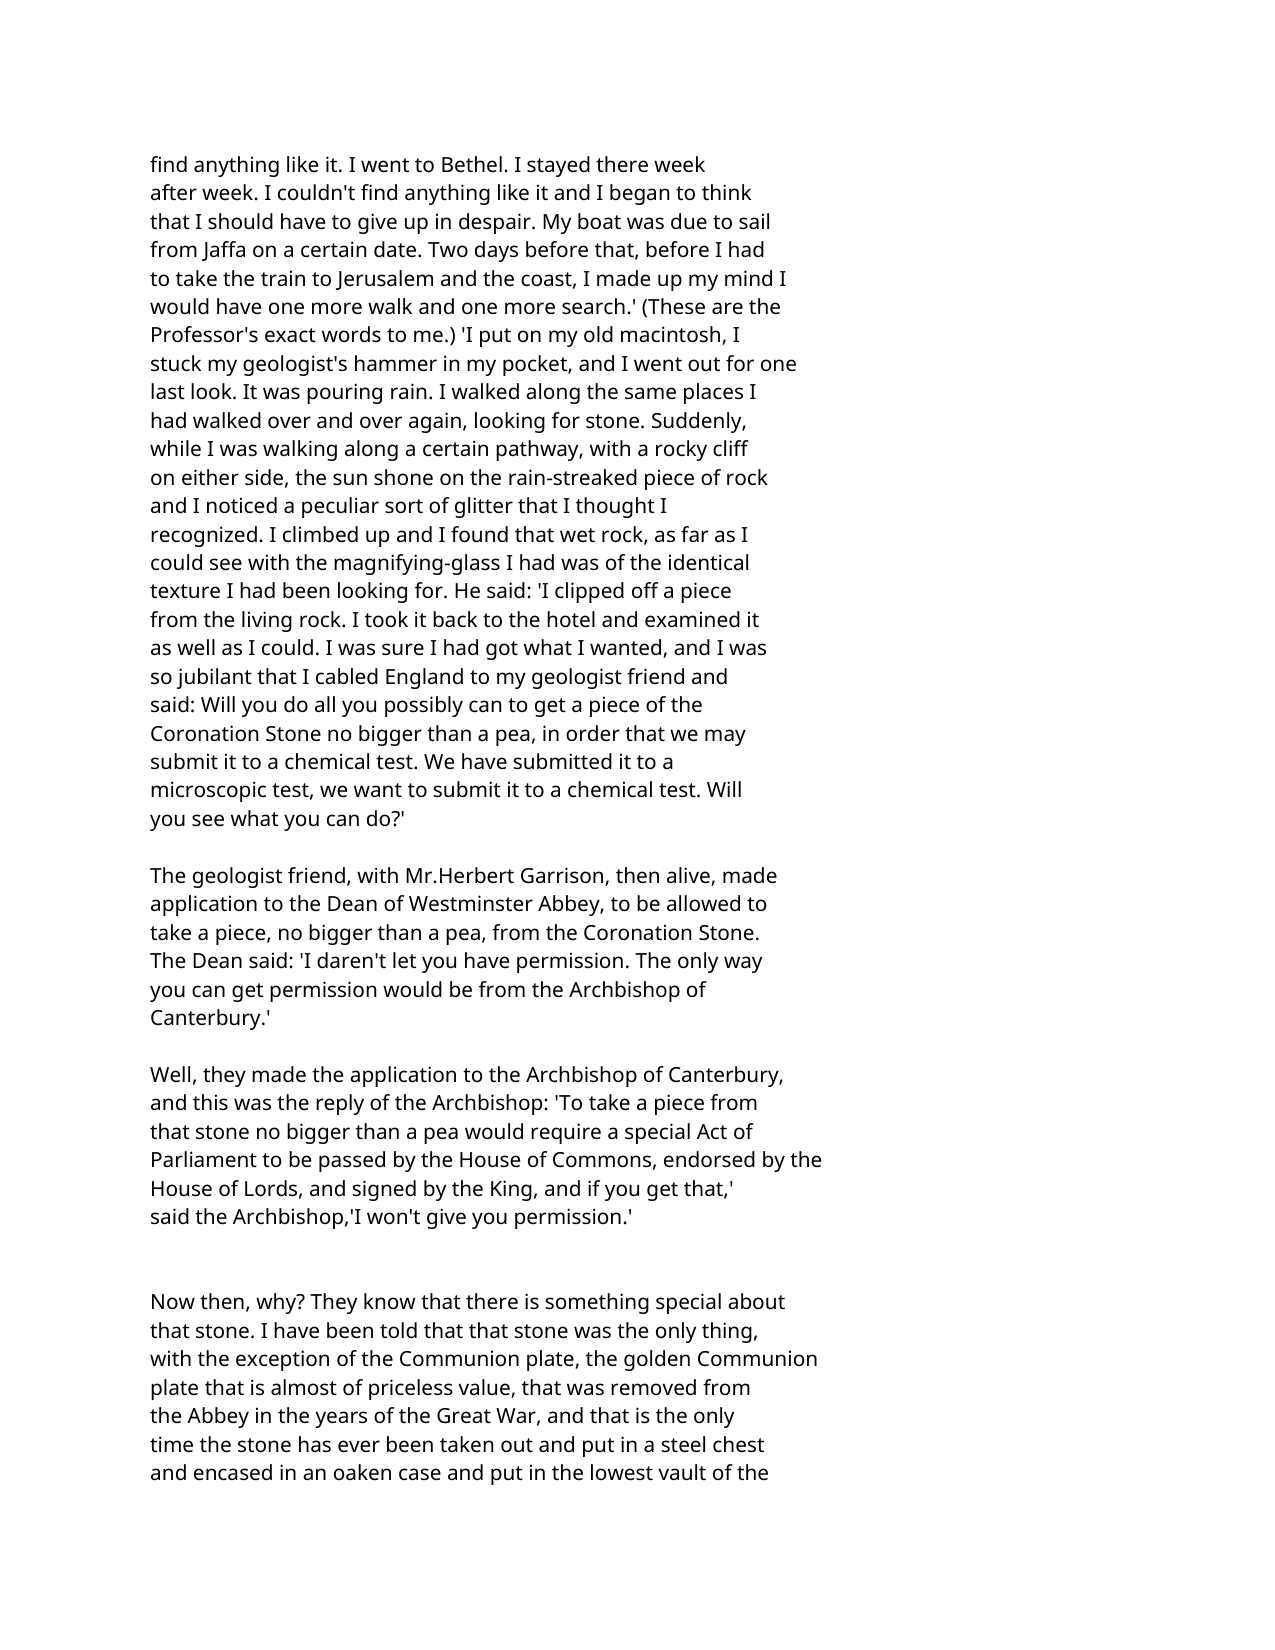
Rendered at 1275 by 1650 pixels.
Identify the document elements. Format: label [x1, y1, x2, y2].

table_header [150, 150, 1125, 1487]
